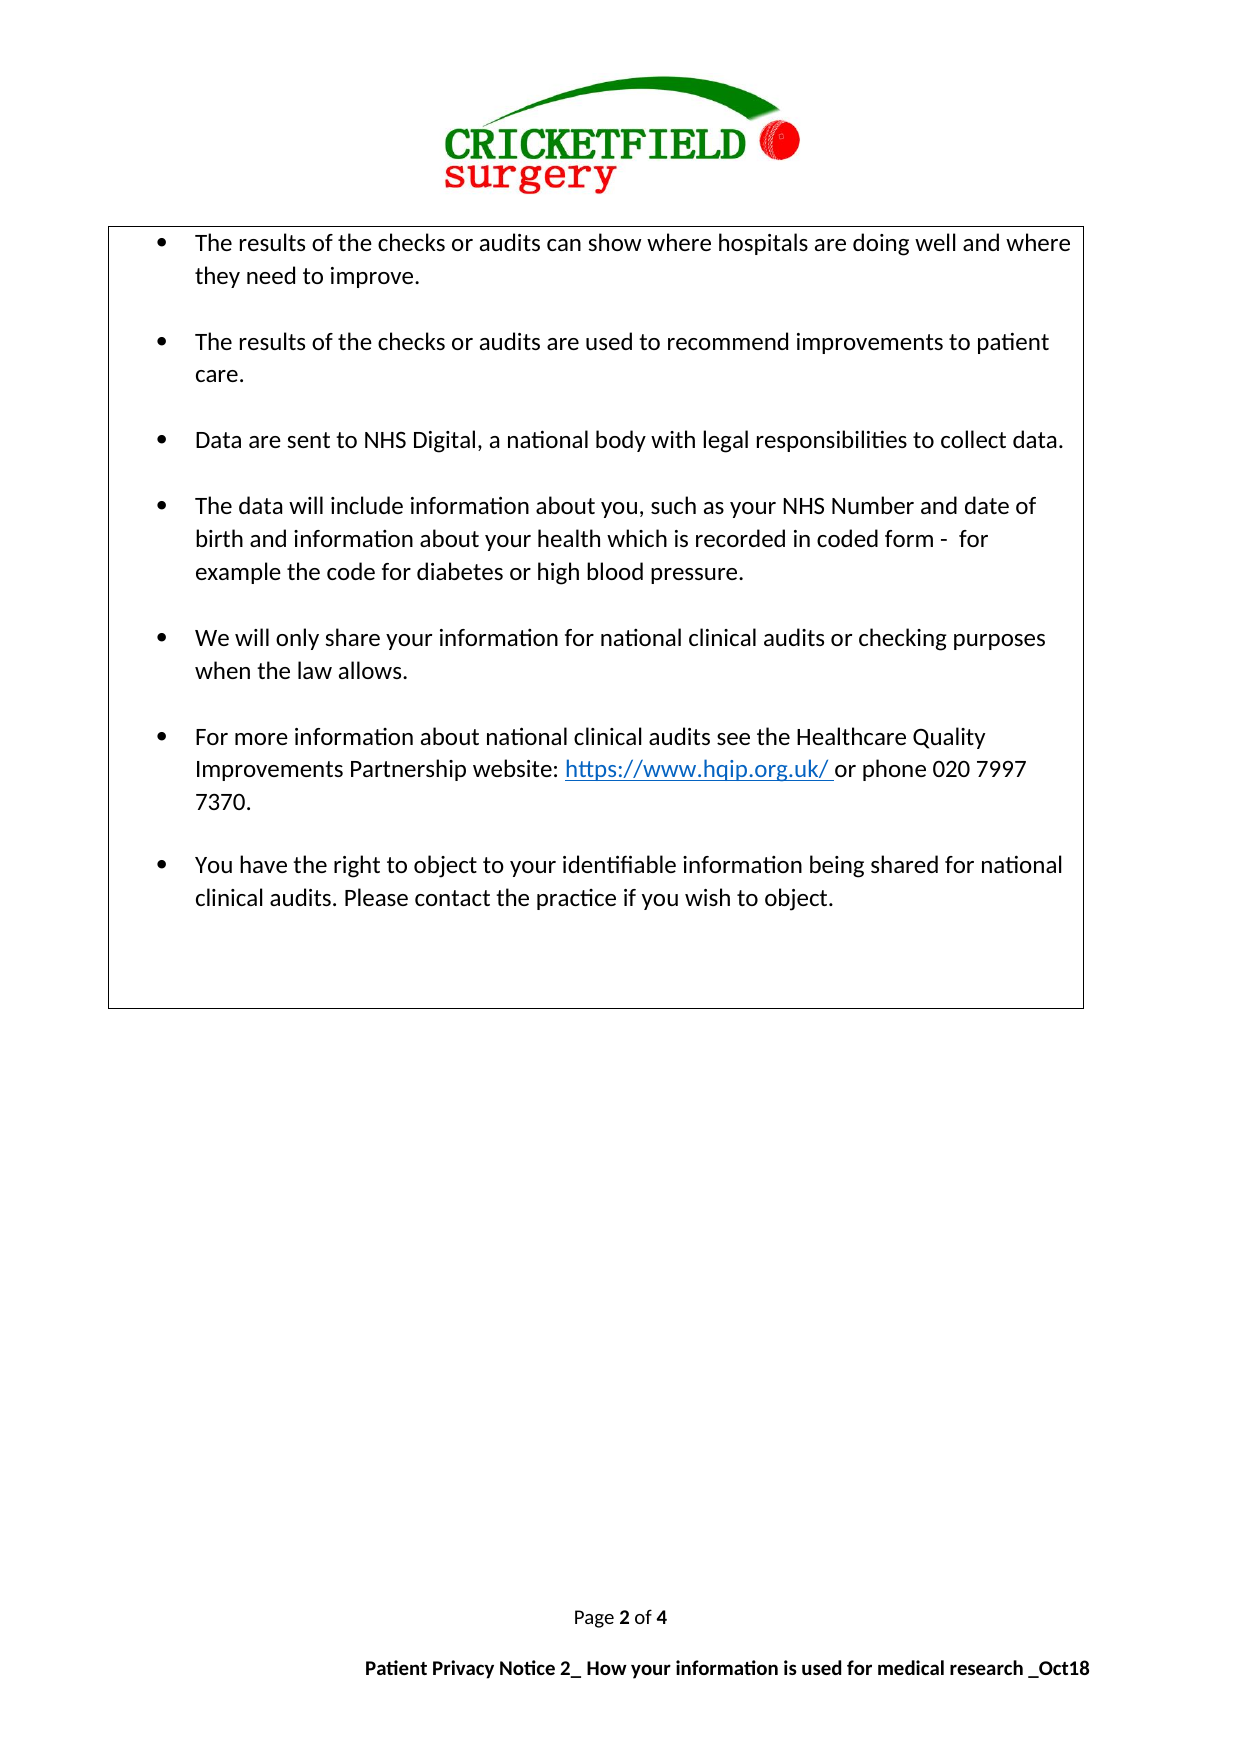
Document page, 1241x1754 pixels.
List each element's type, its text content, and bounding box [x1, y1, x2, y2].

picture [439, 73, 801, 198]
